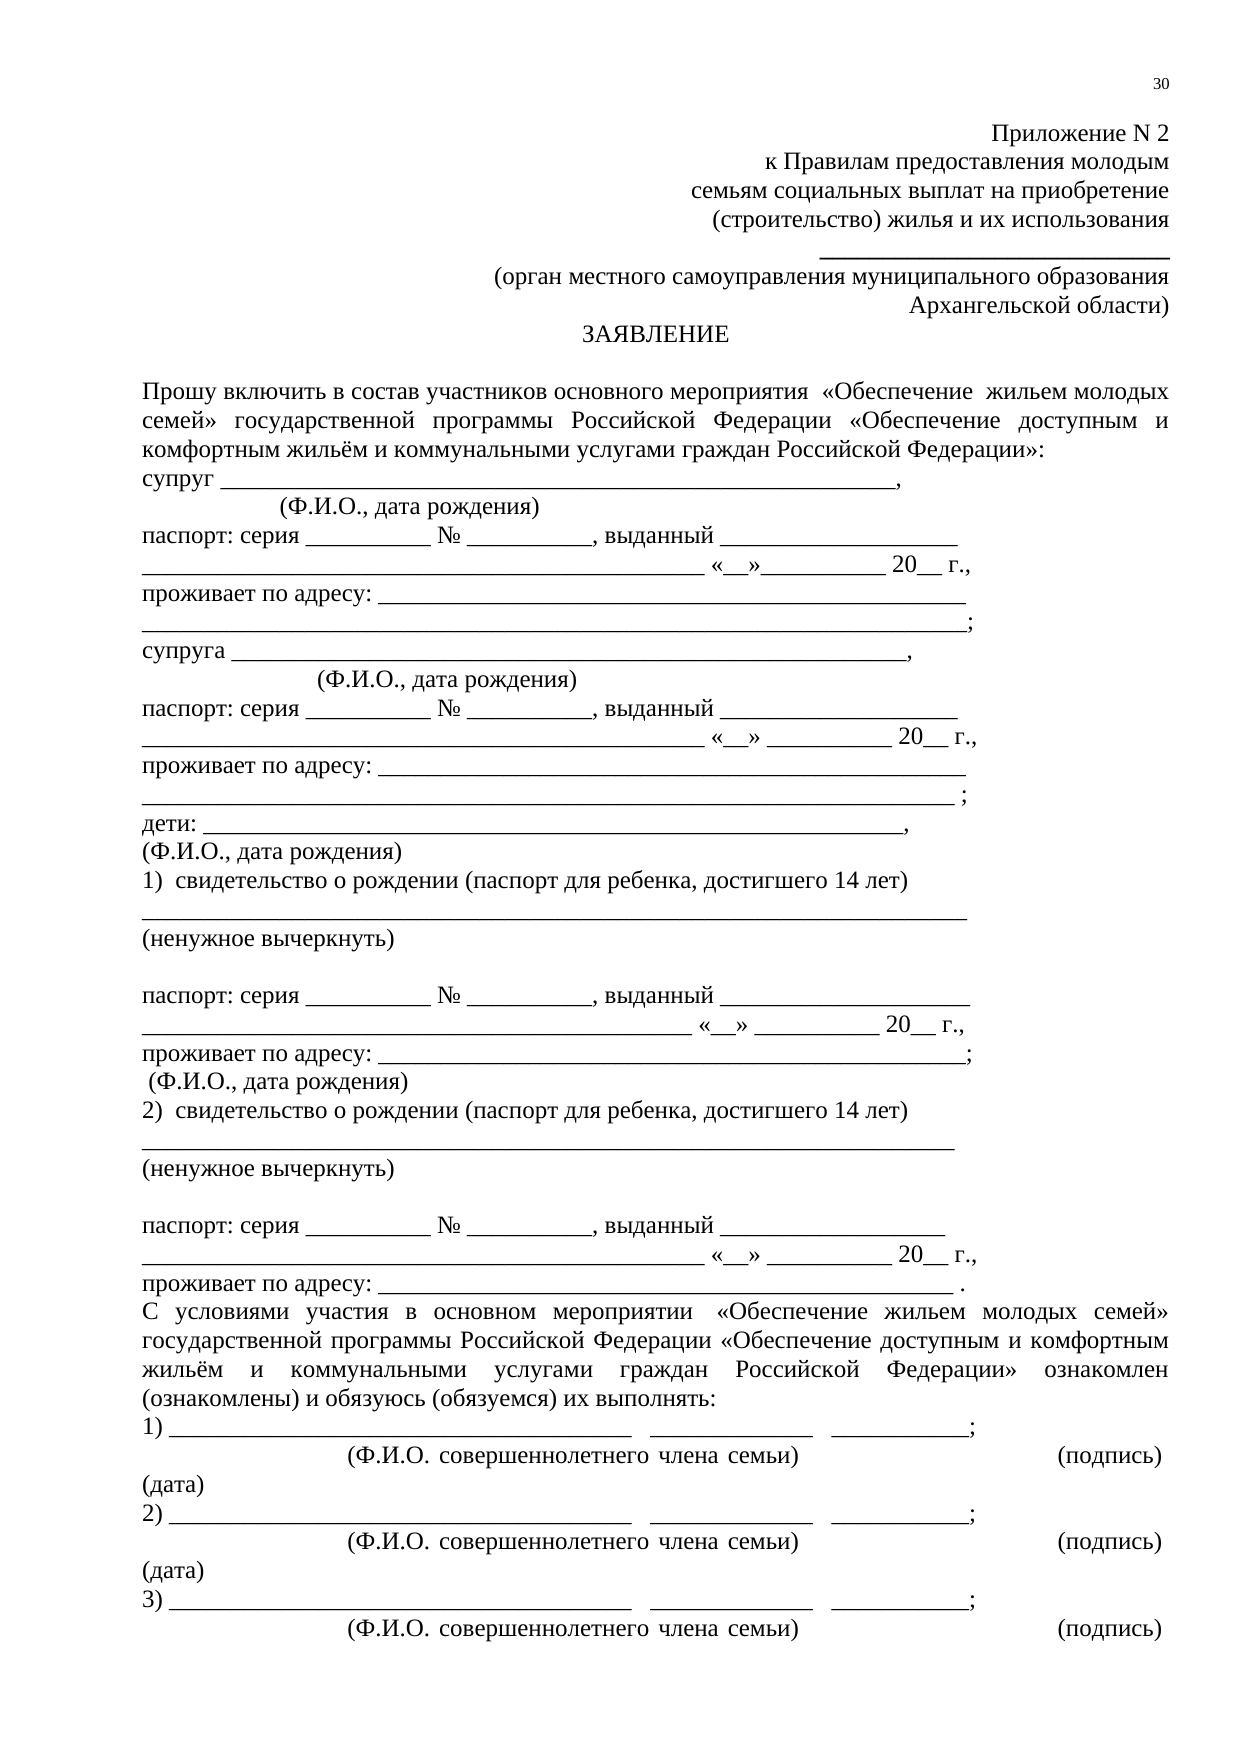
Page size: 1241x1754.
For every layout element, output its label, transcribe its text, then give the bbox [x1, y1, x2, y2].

text _____________________________________________ «__» __________ 20__ г., [142, 721, 1169, 750]
text (Ф.И.О., дата рождения) [142, 664, 1169, 693]
text ЗАЯВЛЕНИЕ [142, 319, 1169, 348]
text (ненужное вычеркнуть) [142, 1153, 1169, 1181]
text супруг ______________________________________________________, [142, 463, 1169, 491]
text проживает по адресу: ______________________________________________ . [142, 1268, 1169, 1296]
text (ненужное вычеркнуть) [142, 923, 1169, 951]
text (Ф.И.О. совершеннолетнего члена семьи) (подпись) (дата) [142, 1440, 1169, 1498]
text (строительство) жилья и их использования [142, 204, 1169, 233]
text _____________________________________________ «__»__________ 20__ г., [142, 549, 1169, 578]
text С условиями участия в основном мероприятии «Обеспечение жильем молодых семей» государственной программы Российской Федерации «Обеспечение доступным и комфортным жильём и коммунальными услугами граждан Российской Федерации» ознакомлен (ознакомлены) и обязуюсь (обязуемся) их выполнять: [142, 1296, 1169, 1411]
text паспорт: серия __________ № __________, выданный __________________ [142, 1210, 1169, 1239]
text __________________________________________________________________ [142, 894, 1169, 923]
text супруга ______________________________________________________, [142, 635, 1169, 664]
text дети: ________________________________________________________, [142, 808, 1169, 836]
text _________________________________________________________________ [142, 1124, 1169, 1153]
text ____________________________ [142, 233, 1169, 261]
text Приложение N 2 [142, 118, 1169, 146]
text (орган местного самоуправления муниципального образования [142, 261, 1169, 290]
text __________________________________________________________________; [142, 606, 1169, 635]
text проживает по адресу: _______________________________________________ [142, 750, 1169, 779]
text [142, 1613, 1169, 1641]
text Архангельской области) [142, 290, 1169, 319]
text 2) свидетельство о рождении (паспорт для ребенка, достигшего 14 лет) [142, 1095, 1169, 1124]
text _____________________________________________ «__» __________ 20__ г., [142, 1239, 1169, 1268]
text 3) _____________________________________ _____________ ___________; [142, 1584, 1169, 1613]
text паспорт: серия __________ № __________, выданный ___________________ [142, 520, 1169, 549]
text паспорт: серия __________ № __________, выданный ____________________ [142, 980, 1169, 1009]
text (Ф.И.О., дата рождения) [142, 491, 1169, 520]
text проживает по адресу: _______________________________________________; [142, 1038, 1169, 1066]
text 2) _____________________________________ _____________ ___________; [142, 1498, 1169, 1526]
text (Ф.И.О., дата рождения) [142, 836, 1169, 865]
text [142, 1526, 1169, 1584]
text паспорт: серия __________ № __________, выданный ___________________ [142, 693, 1169, 721]
text 1) свидетельство о рождении (паспорт для ребенка, достигшего 14 лет) [142, 865, 1169, 894]
text к Правилам предоставления молодым [142, 146, 1169, 175]
text Прошу включить в состав участников основного мероприятия «Обеспечение жильем молодых семей» государственной программы Российской Федерации «Обеспечение доступным и комфортным жильём и коммунальными услугами граждан Российской Федерации»: [142, 376, 1169, 463]
text проживает по адресу: _______________________________________________ [142, 578, 1169, 606]
text ____________________________________________ «__» __________ 20__ г., [142, 1009, 1169, 1038]
text семьям социальных выплат на приобретение [142, 175, 1169, 204]
text (Ф.И.О., дата рождения) [142, 1066, 1169, 1095]
text _________________________________________________________________ ; [142, 779, 1169, 808]
text 1) _____________________________________ _____________ ___________; [142, 1411, 1169, 1440]
